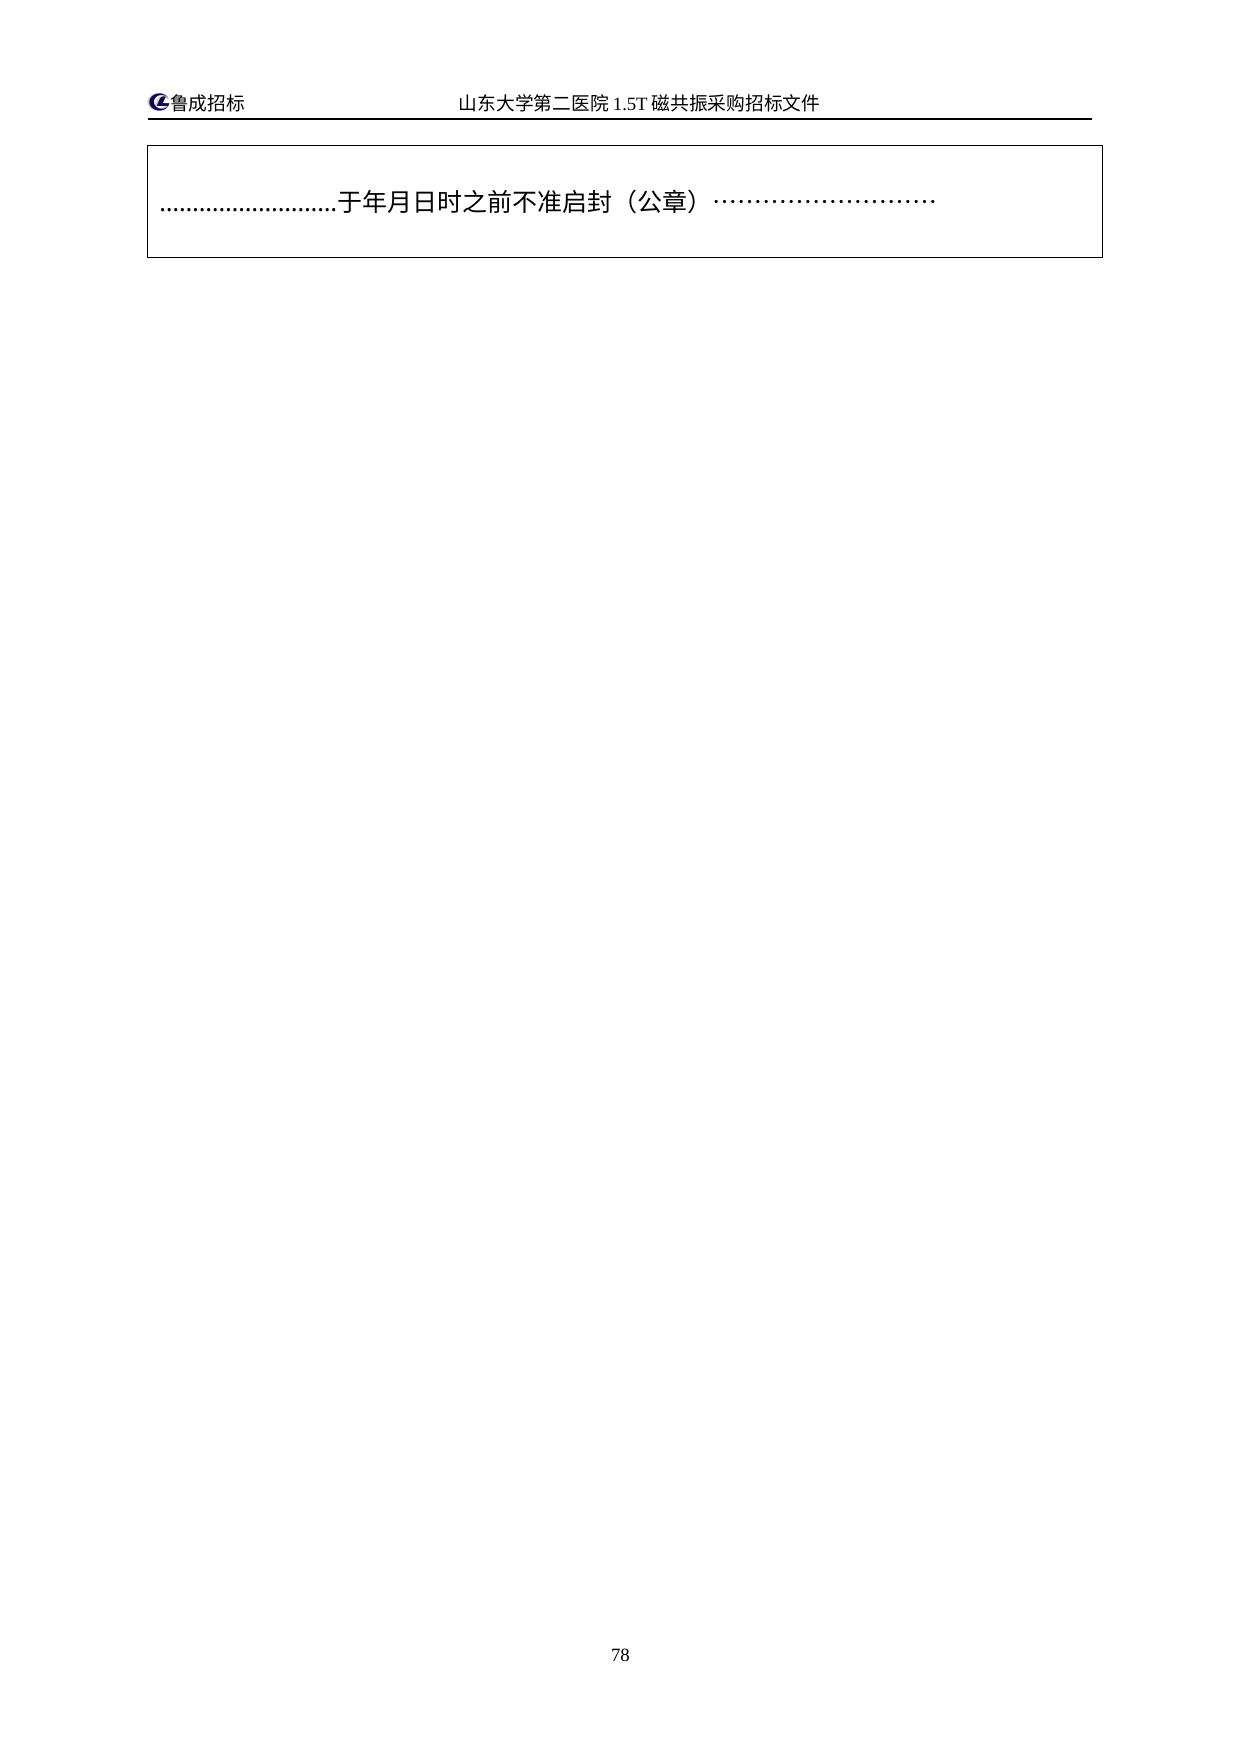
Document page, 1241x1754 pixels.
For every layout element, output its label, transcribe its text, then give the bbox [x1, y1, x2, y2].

picture [147, 93, 170, 111]
table_header ………………………于年月日时之前不准启封（公章）……………………… [148, 146, 1102, 257]
